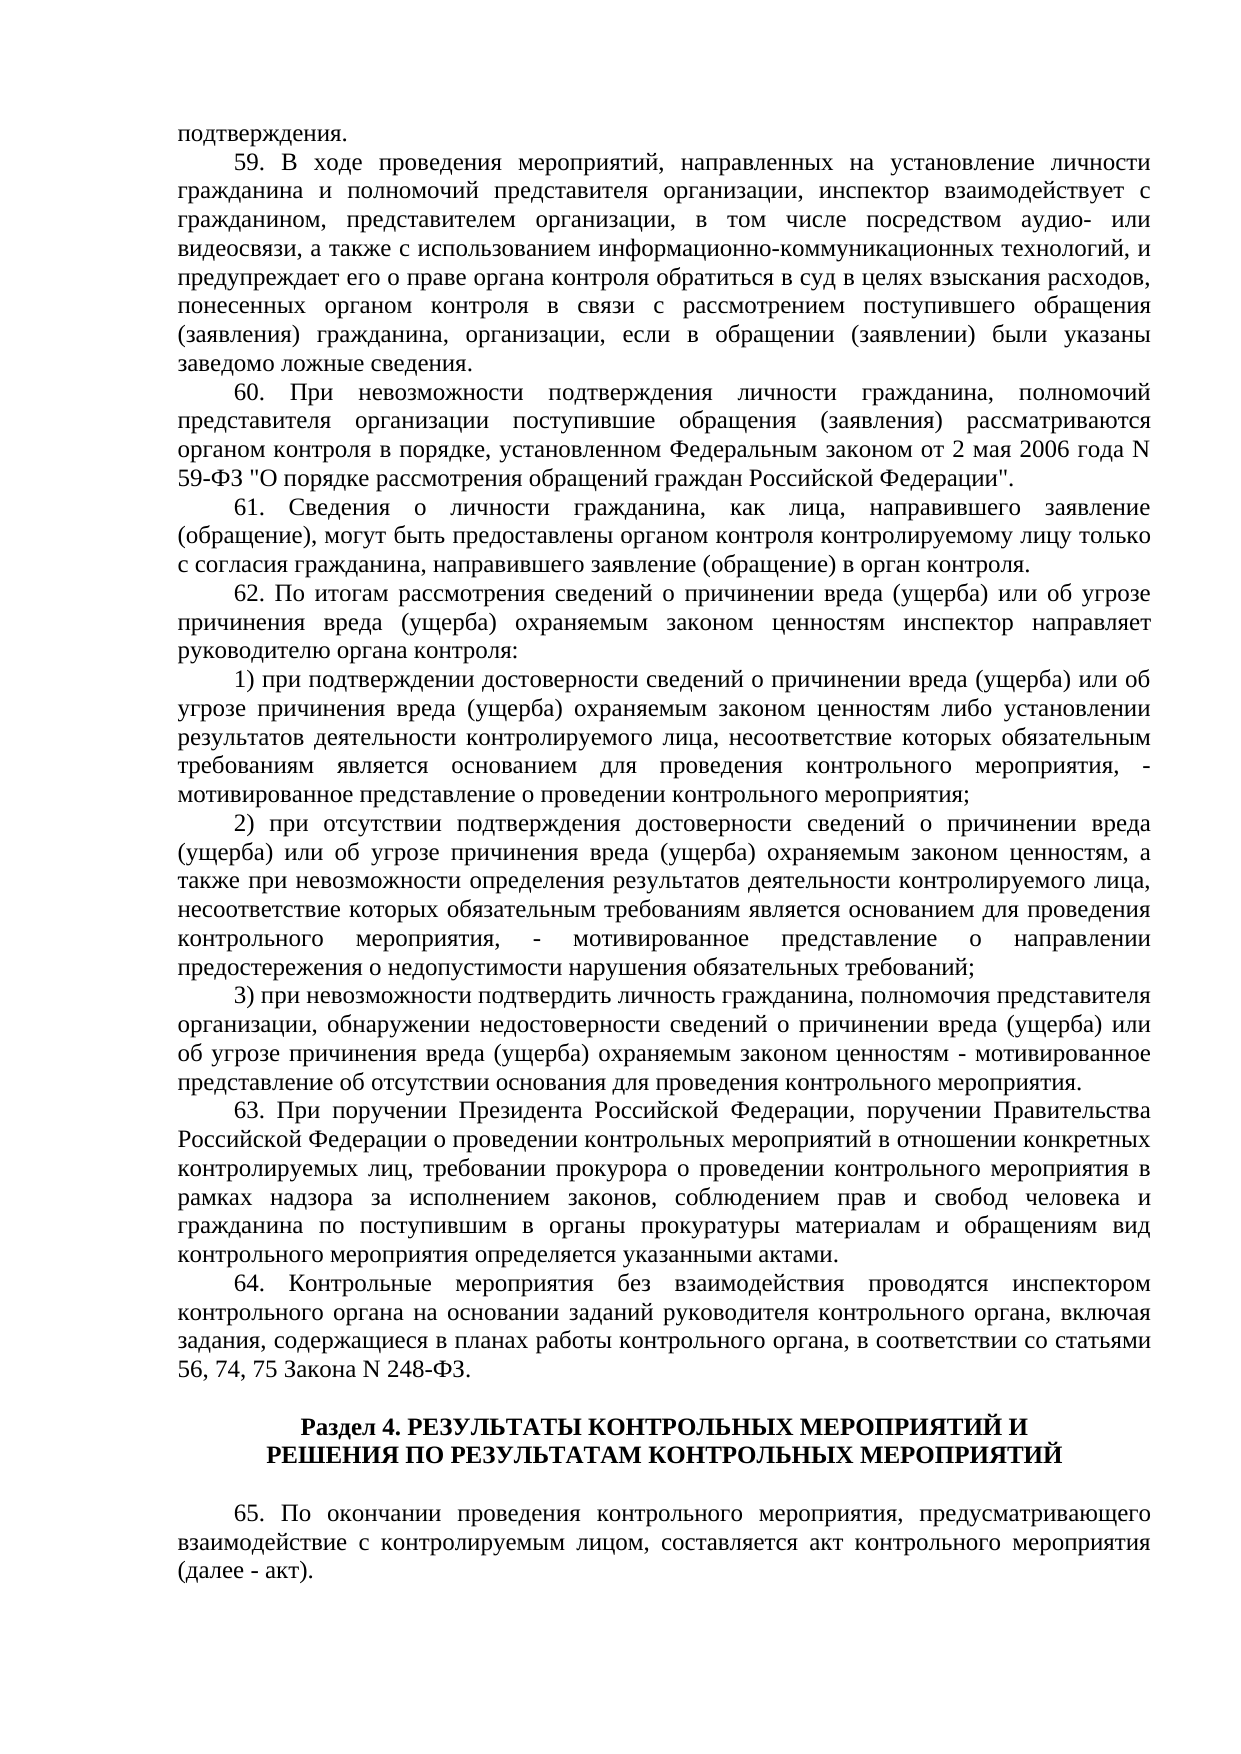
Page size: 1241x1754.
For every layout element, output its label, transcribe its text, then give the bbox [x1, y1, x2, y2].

text 2) при отсутствии подтверждения достоверности сведений о причинении вреда (ущерба) или об угрозе причинения вреда (ущерба) охраняемым законом ценностям, а также при невозможности определения результатов деятельности контролируемого лица, несоответствие которых обязательным требованиям является основанием для проведения контрольного мероприятия, - мотивированное представление о направлении предостережения о недопустимости нарушения обязательных требований; [177, 808, 1152, 981]
text 59. В ходе проведения мероприятий, направленных на установление личности гражданина и полномочий представителя организации, инспектор взаимодействует с гражданином, представителем организации, в том числе посредством аудио- или видеосвязи, а также с использованием информационно-коммуникационных технологий, и предупреждает его о праве органа контроля обратиться в суд в целях взыскания расходов, понесенных органом контроля в связи с рассмотрением поступившего обращения (заявления) гражданина, организации, если в обращении (заявлении) были указаны заведомо ложные сведения. [177, 147, 1152, 377]
text 1) при подтверждении достоверности сведений о причинении вреда (ущерба) или об угрозе причинения вреда (ущерба) охраняемым законом ценностям либо установлении результатов деятельности контролируемого лица, несоответствие которых обязательным требованиям является основанием для проведения контрольного мероприятия, - мотивированное представление о проведении контрольного мероприятия; [177, 664, 1152, 808]
text 3) при невозможности подтвердить личность гражданина, полномочия представителя организации, обнаружении недостоверности сведений о причинении вреда (ущерба) или об угрозе причинения вреда (ущерба) охраняемым законом ценностям - мотивированное представление об отсутствии основания для проведения контрольного мероприятия. [177, 981, 1152, 1096]
text 63. При поручении Президента Российской Федерации, поручении Правительства Российской Федерации о проведении контрольных мероприятий в отношении конкретных контролируемых лиц, требовании прокурора о проведении контрольного мероприятия в рамках надзора за исполнением законов, соблюдением прав и свобод человека и гражданина по поступившим в органы прокуратуры материалам и обращениям вид контрольного мероприятия определяется указанными актами. [177, 1096, 1152, 1268]
title РЕШЕНИЯ ПО РЕЗУЛЬТАТАМ КОНТРОЛЬНЫХ МЕРОПРИЯТИЙ [177, 1441, 1152, 1469]
text 62. По итогам рассмотрения сведений о причинении вреда (ущерба) или об угрозе причинения вреда (ущерба) охраняемым законом ценностям инспектор направляет руководителю органа контроля: [177, 578, 1152, 664]
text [177, 118, 1152, 147]
text 60. При невозможности подтверждения личности гражданина, полномочий представителя организации поступившие обращения (заявления) рассматриваются органом контроля в порядке, установленном Федеральным законом от 2 мая 2006 года N 59-ФЗ "О порядке рассмотрения обращений граждан Российской Федерации". [177, 377, 1152, 492]
text 65. По окончании проведения контрольного мероприятия, предусматривающего взаимодействие с контролируемым лицом, составляется акт контрольного мероприятия (далее - акт). [177, 1498, 1152, 1584]
text 64. Контрольные мероприятия без взаимодействия проводятся инспектором контрольного органа на основании заданий руководителя контрольного органа, включая задания, содержащиеся в планах работы контрольного органа, в соответствии со статьями 56, 74, 75 Закона N 248-ФЗ. [177, 1268, 1152, 1383]
text 61. Сведения о личности гражданина, как лица, направившего заявление (обращение), могут быть предоставлены органом контроля контролируемому лицу только с согласия гражданина, направившего заявление (обращение) в орган контроля. [177, 492, 1152, 578]
title Раздел 4. РЕЗУЛЬТАТЫ КОНТРОЛЬНЫХ МЕРОПРИЯТИЙ И [177, 1412, 1152, 1441]
